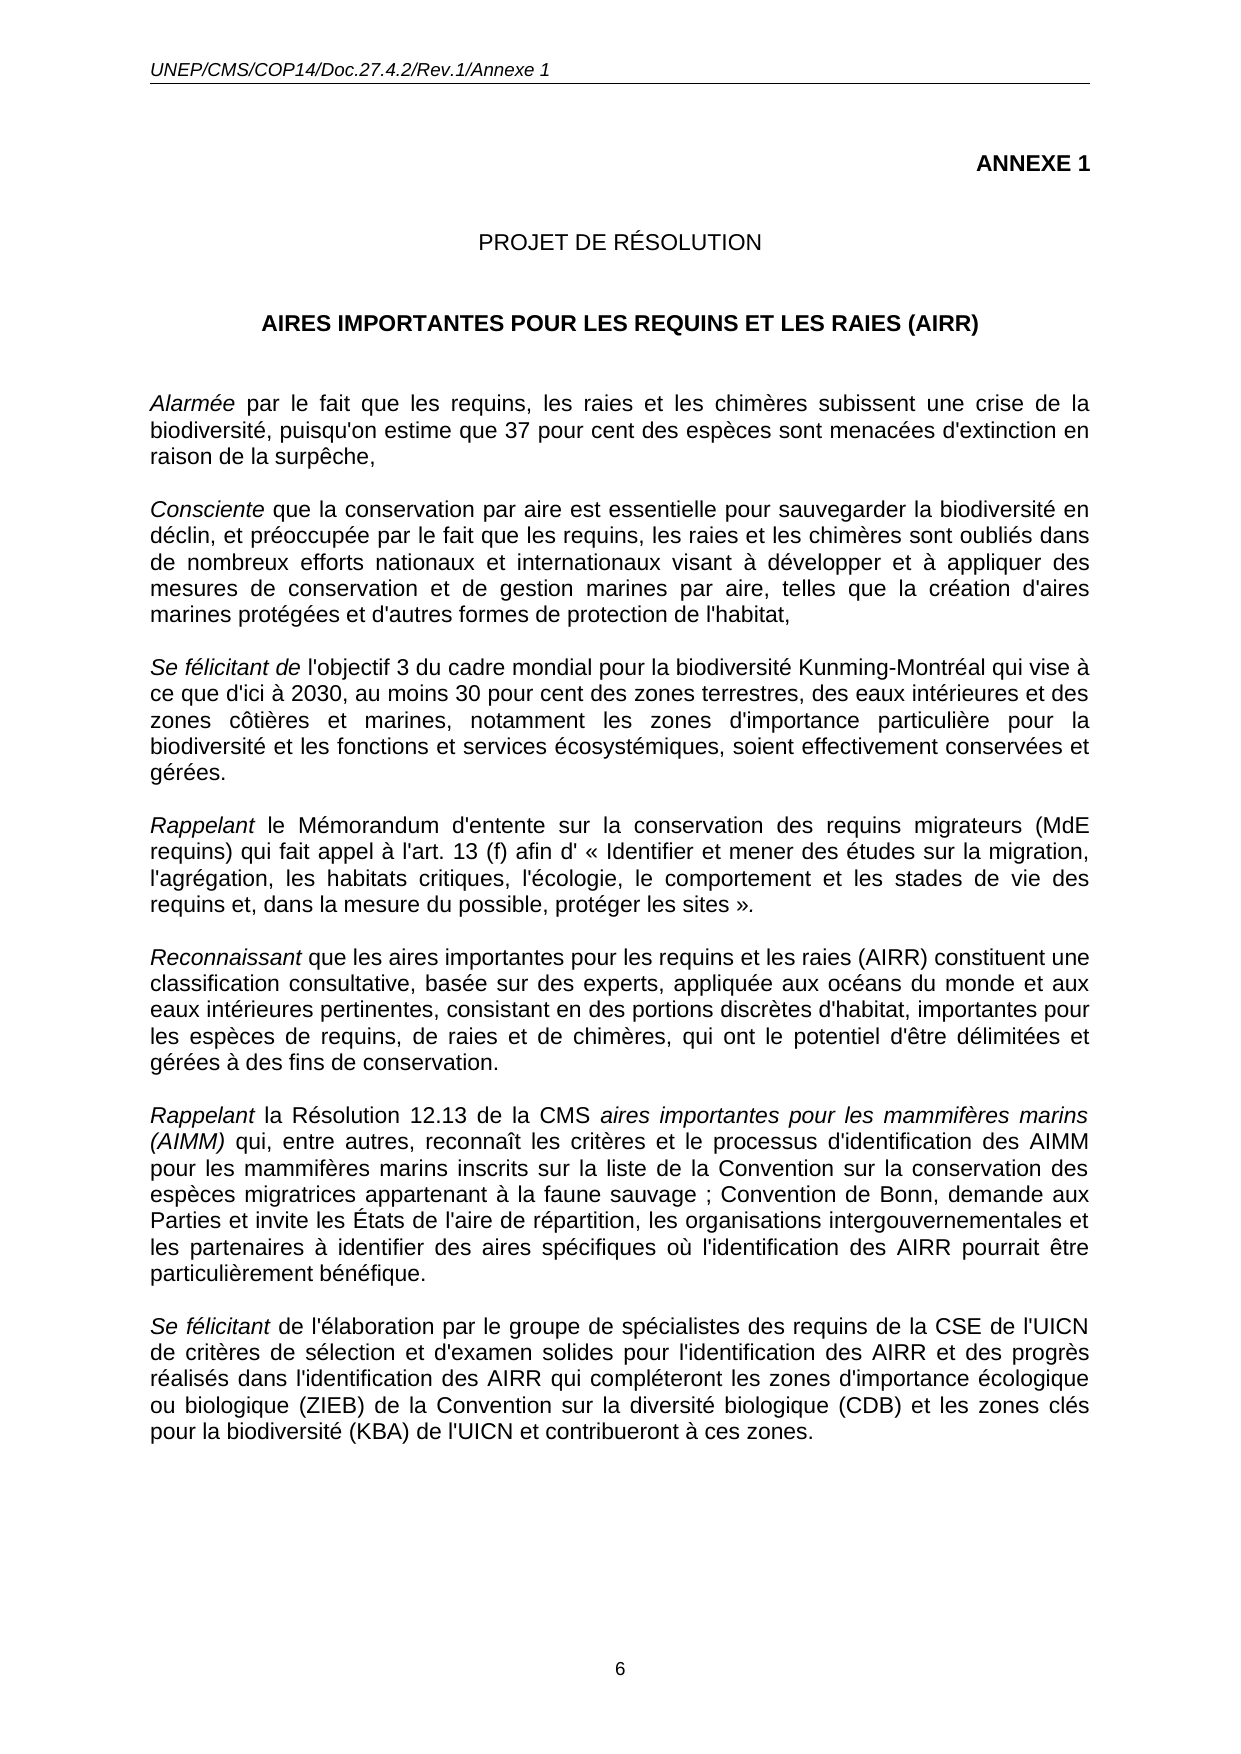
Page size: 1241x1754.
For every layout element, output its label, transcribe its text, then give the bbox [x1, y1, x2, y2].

text AIRES IMPORTANTES POUR LES REQUINS ET LES RAIES (AIRR) [150, 310, 1090, 336]
list Annexe 1 [150, 150, 1090, 176]
text Rappelant la Résolution 12.13 de la CMS aires importantes pour les mammifères marins (AIMM) qui, entre autres, reconnaît les critères et le processus d'identification des AIMM pour les mammifères marins inscrits sur la liste de la Convention sur la conservation des espèces migratrices appartenant à la faune sauvage ; Convention de Bonn, demande aux Parties et invite les États de l'aire de répartition, les organisations intergouvernementales et les partenaires à identifier des aires spécifiques où l'identification des AIRR pourrait être particulièrement bénéfique. [150, 1102, 1090, 1286]
text PROJET DE RÉSOLUTION [150, 229, 1090, 255]
text Consciente que la conservation par aire est essentielle pour sauvegarder la biodiversité en déclin, et préoccupée par le fait que les requins, les raies et les chimères sont oubliés dans de nombreux efforts nationaux et internationaux visant à développer et à appliquer des mesures de conservation et de gestion marines par aire, telles que la création d'aires marines protégées et d'autres formes de protection de l'habitat, [150, 496, 1090, 627]
text Alarmée par le fait que les requins, les raies et les chimères subissent une crise de la biodiversité, puisqu'on estime que 37 pour cent des espèces sont menacées d'extinction en raison de la surpêche, [150, 390, 1090, 469]
text Reconnaissant que les aires importantes pour les requins et les raies (AIRR) constituent une classification consultative, basée sur des experts, appliquée aux océans du monde et aux eaux intérieures pertinentes, consistant en des portions discrètes d'habitat, importantes pour les espèces de requins, de raies et de chimères, qui ont le potentiel d'être délimitées et gérées à des fins de conservation. [150, 944, 1090, 1076]
text Rappelant le Mémorandum d'entente sur la conservation des requins migrateurs (MdE requins) qui fait appel à l'art. 13 (f) afin d' « Identifier et mener des études sur la migration, l'agrégation, les habitats critiques, l'écologie, le comportement et les stades de vie des requins et, dans la mesure du possible, protéger les sites ». [150, 812, 1090, 917]
text Se félicitant de l'objectif 3 du cadre mondial pour la biodiversité Kunming-Montréal qui vise à ce que d'ici à 2030, au moins 30 pour cent des zones terrestres, des eaux intérieures et des zones côtières et marines, notamment les zones d'importance particulière pour la biodiversité et les fonctions et services écosystémiques, soient effectivement conservées et gérées. [150, 654, 1090, 786]
text Se félicitant de l'élaboration par le groupe de spécialistes des requins de la CSE de l'UICN de critères de sélection et d'examen solides pour l'identification des AIRR et des progrès réalisés dans l'identification des AIRR qui compléteront les zones d'importance écologique ou biologique (ZIEB) de la Convention sur la diversité biologique (CDB) et les zones clés pour la biodiversité (KBA) de l'UICN et contribueront à ces zones. [150, 1313, 1090, 1444]
